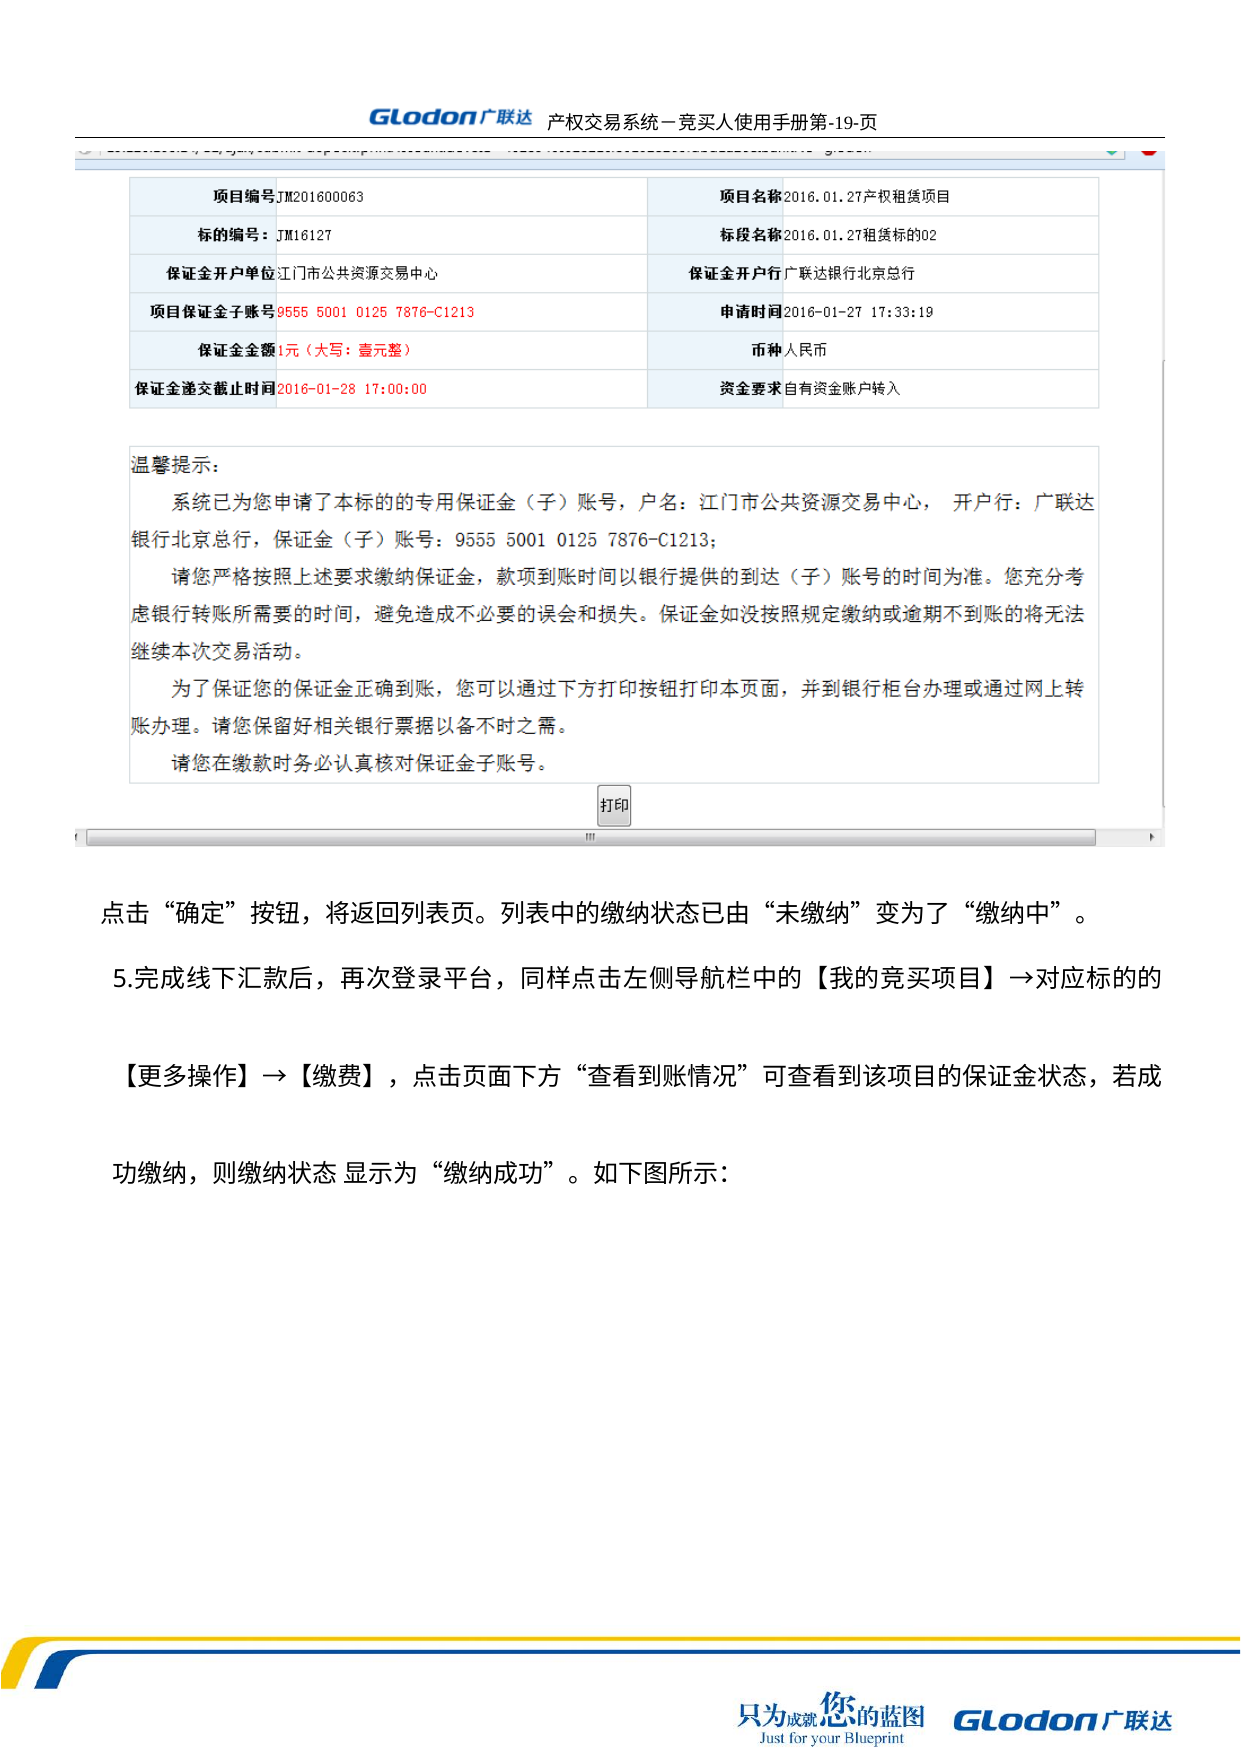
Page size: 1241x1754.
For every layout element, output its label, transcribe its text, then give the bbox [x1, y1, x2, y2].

picture [1, 1625, 1241, 1754]
picture [362, 88, 547, 130]
picture [75, 151, 1166, 847]
list 5.完成线下汇款后，再次登录平台，同样点击左侧导航栏中的【我的竞买项目】→对应标的的【更多操作】→【缴费】，点击页面下方“查看到账情况”可查看到该项目的保证金状态，若成功缴纳，则缴纳状态 显示为“缴纳成功”。如下图所示： [112, 944, 1165, 1204]
text 点击“确定”按钮，将返回列表页。列表中的缴纳状态已由“未缴纳”变为了“缴纳中”。 [75, 879, 1165, 944]
